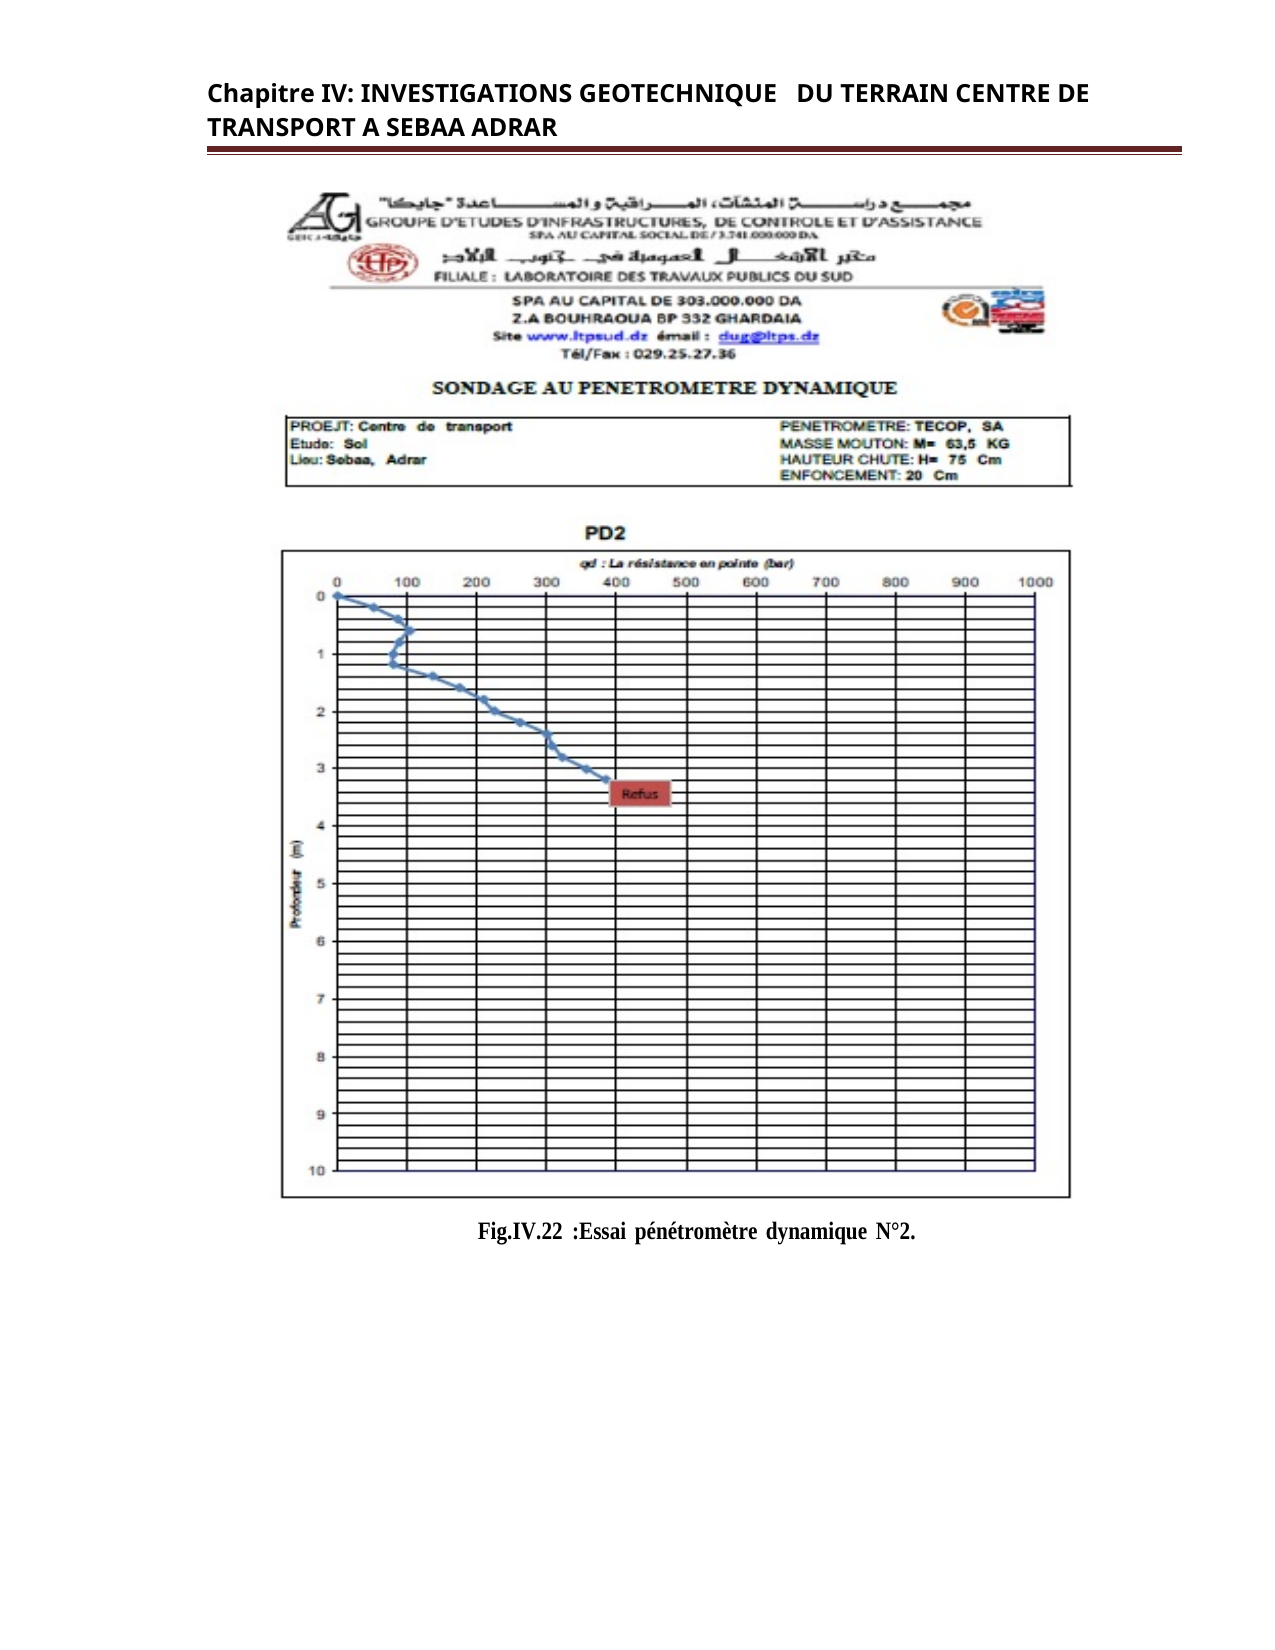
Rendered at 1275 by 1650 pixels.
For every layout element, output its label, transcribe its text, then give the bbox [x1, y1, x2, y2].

picture [206, 179, 1105, 1216]
text Fig.IV.22 :Essai pénétromètre dynamique N°2. [207, 1216, 1186, 1245]
